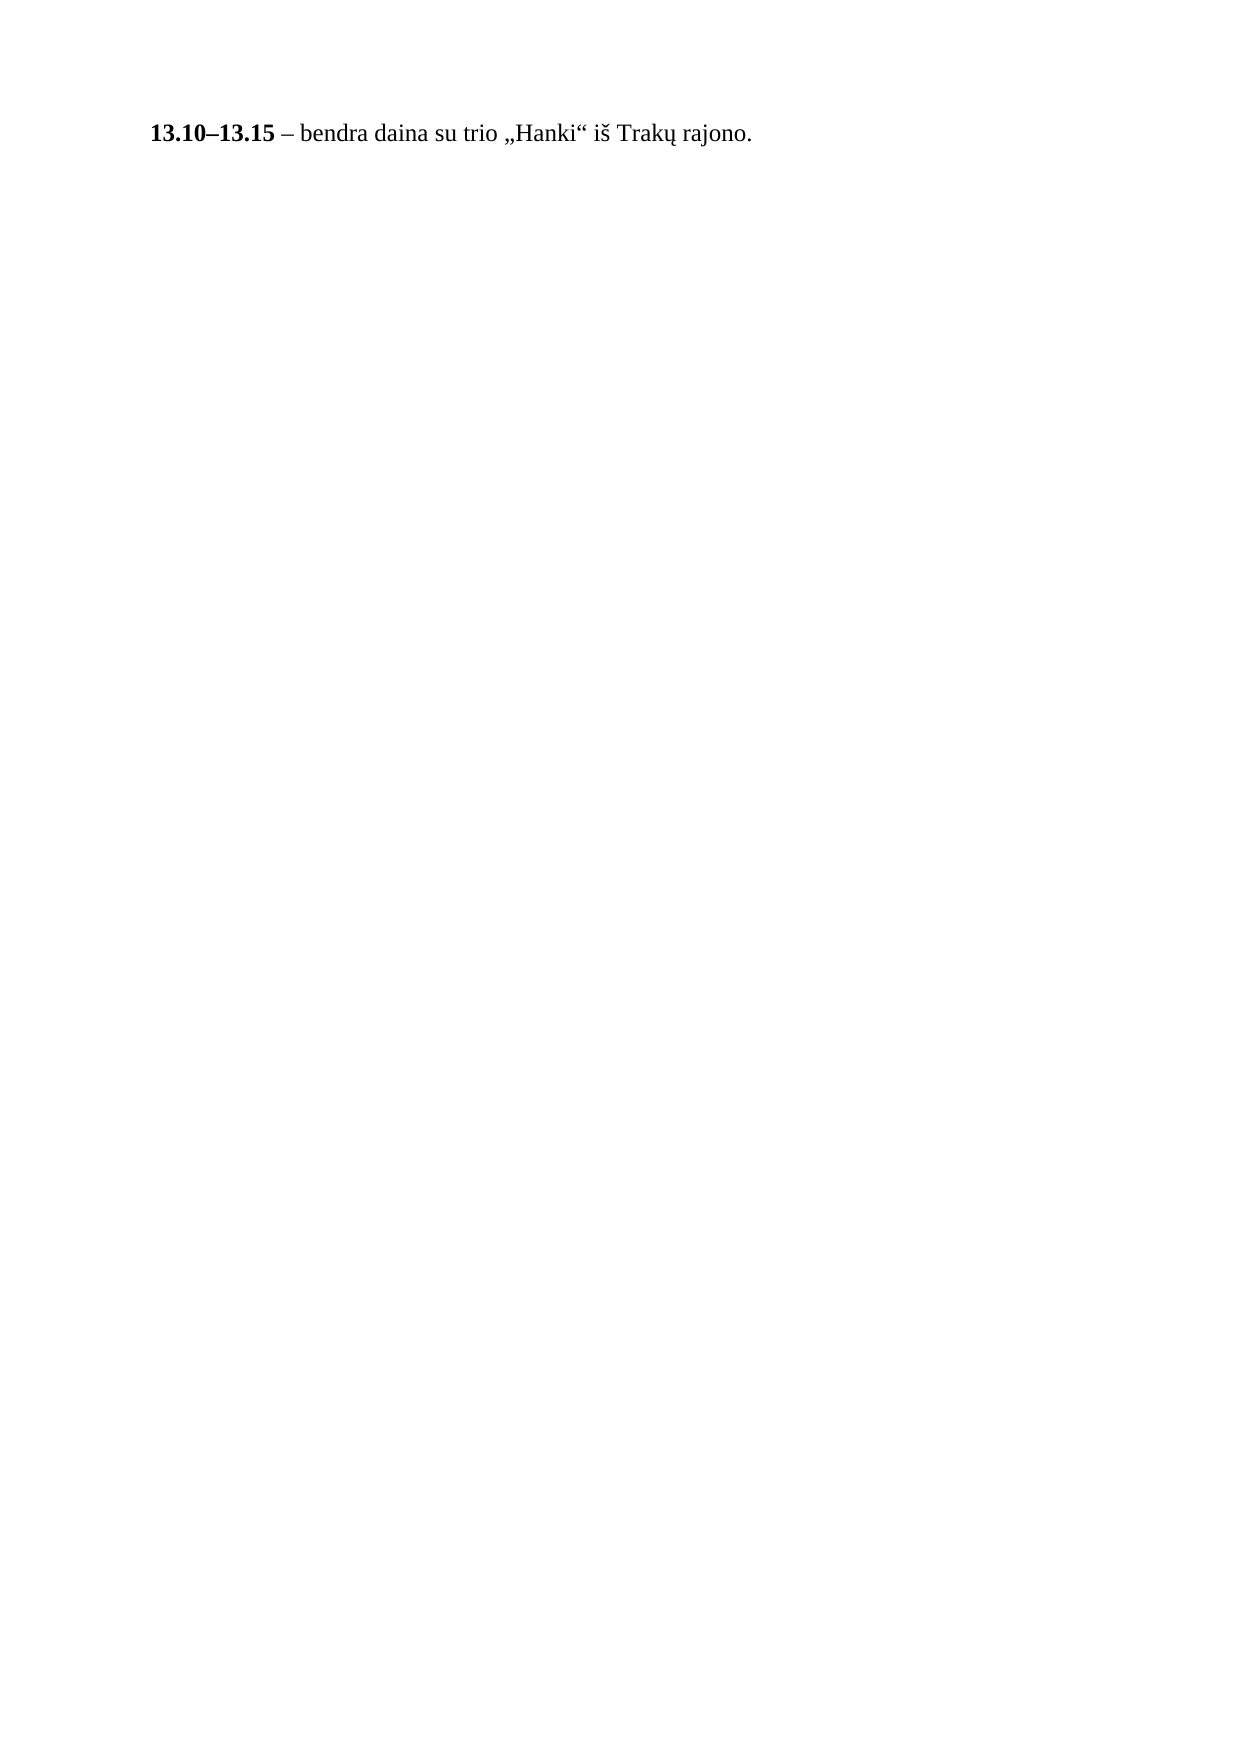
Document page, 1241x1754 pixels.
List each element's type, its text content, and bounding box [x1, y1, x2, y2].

text 13.10–13.15 – bendra daina su trio „Hanki“ iš Trakų rajono. [150, 118, 1090, 147]
